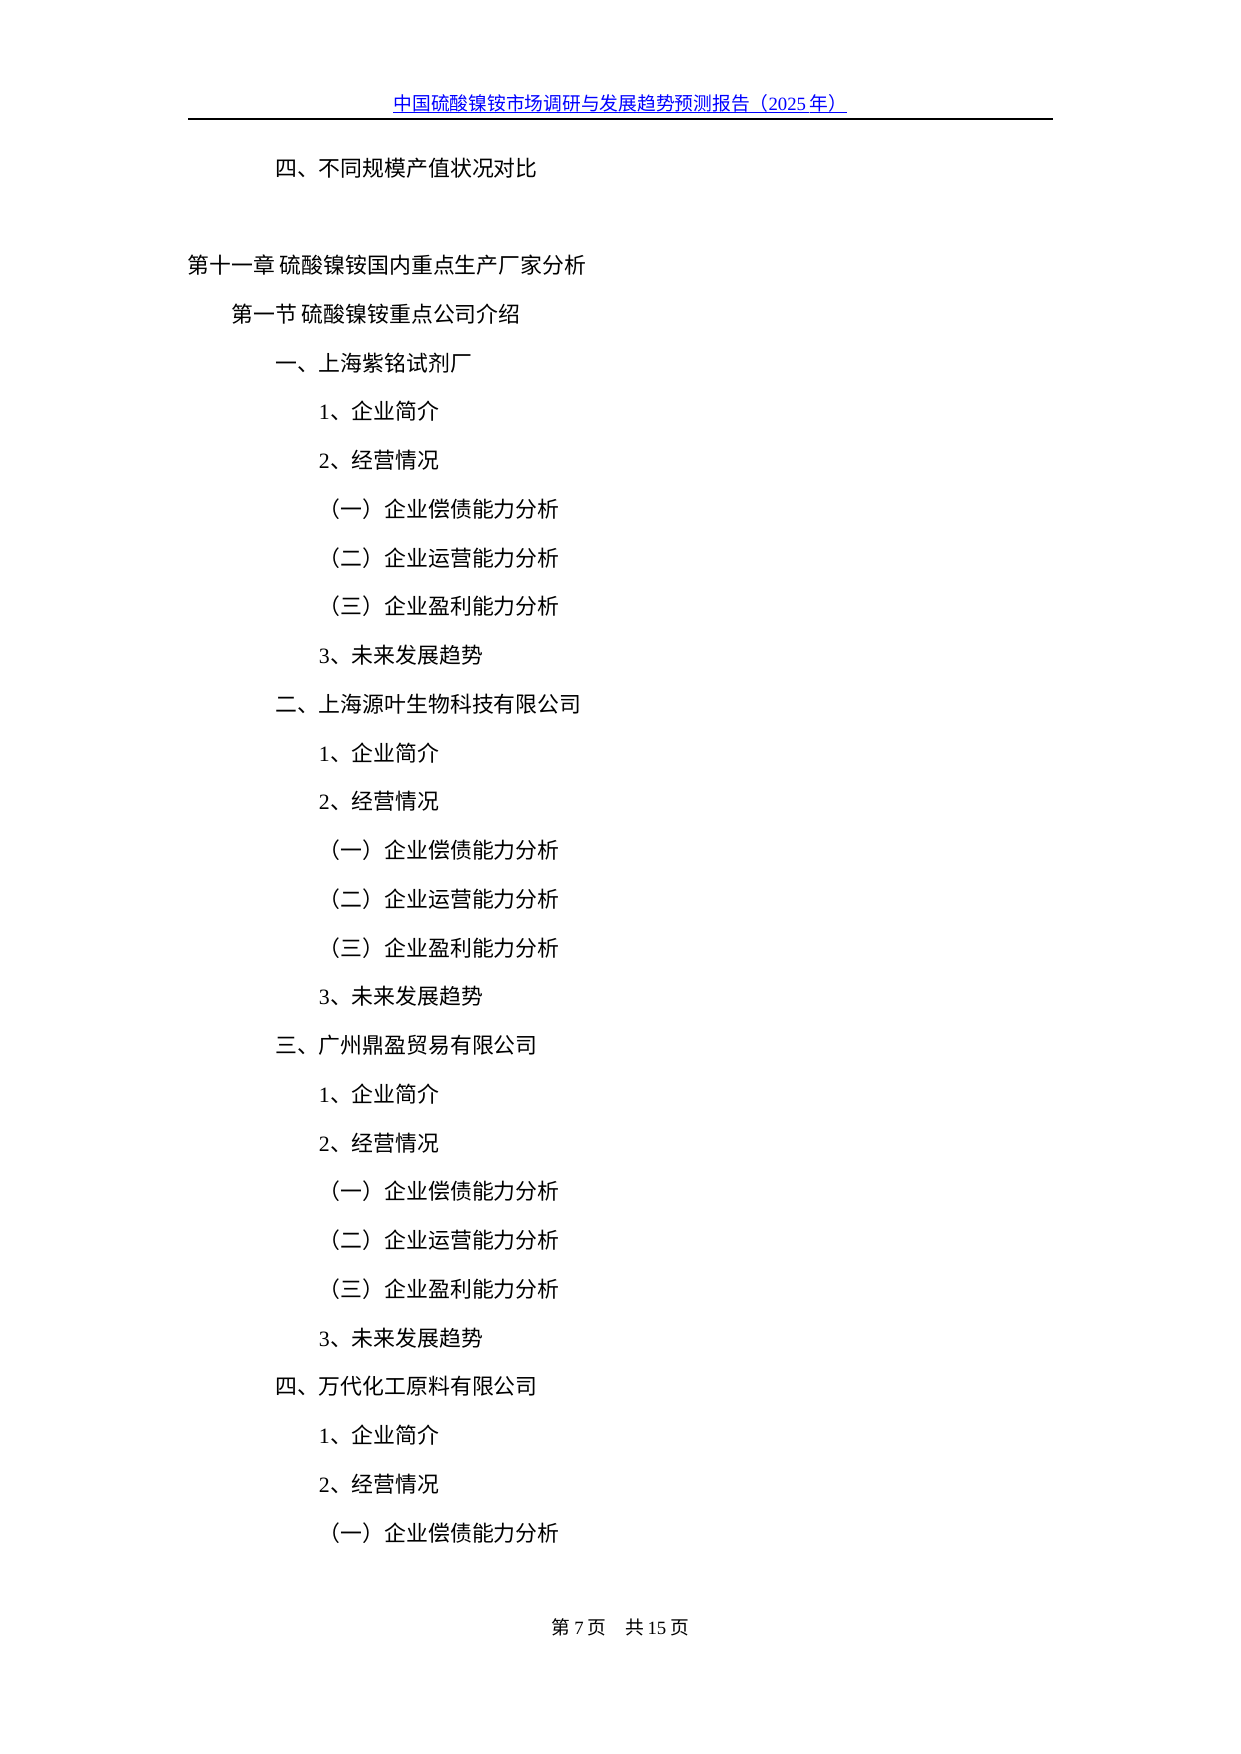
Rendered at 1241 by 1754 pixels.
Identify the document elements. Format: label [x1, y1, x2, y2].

text [187, 150, 1053, 1548]
